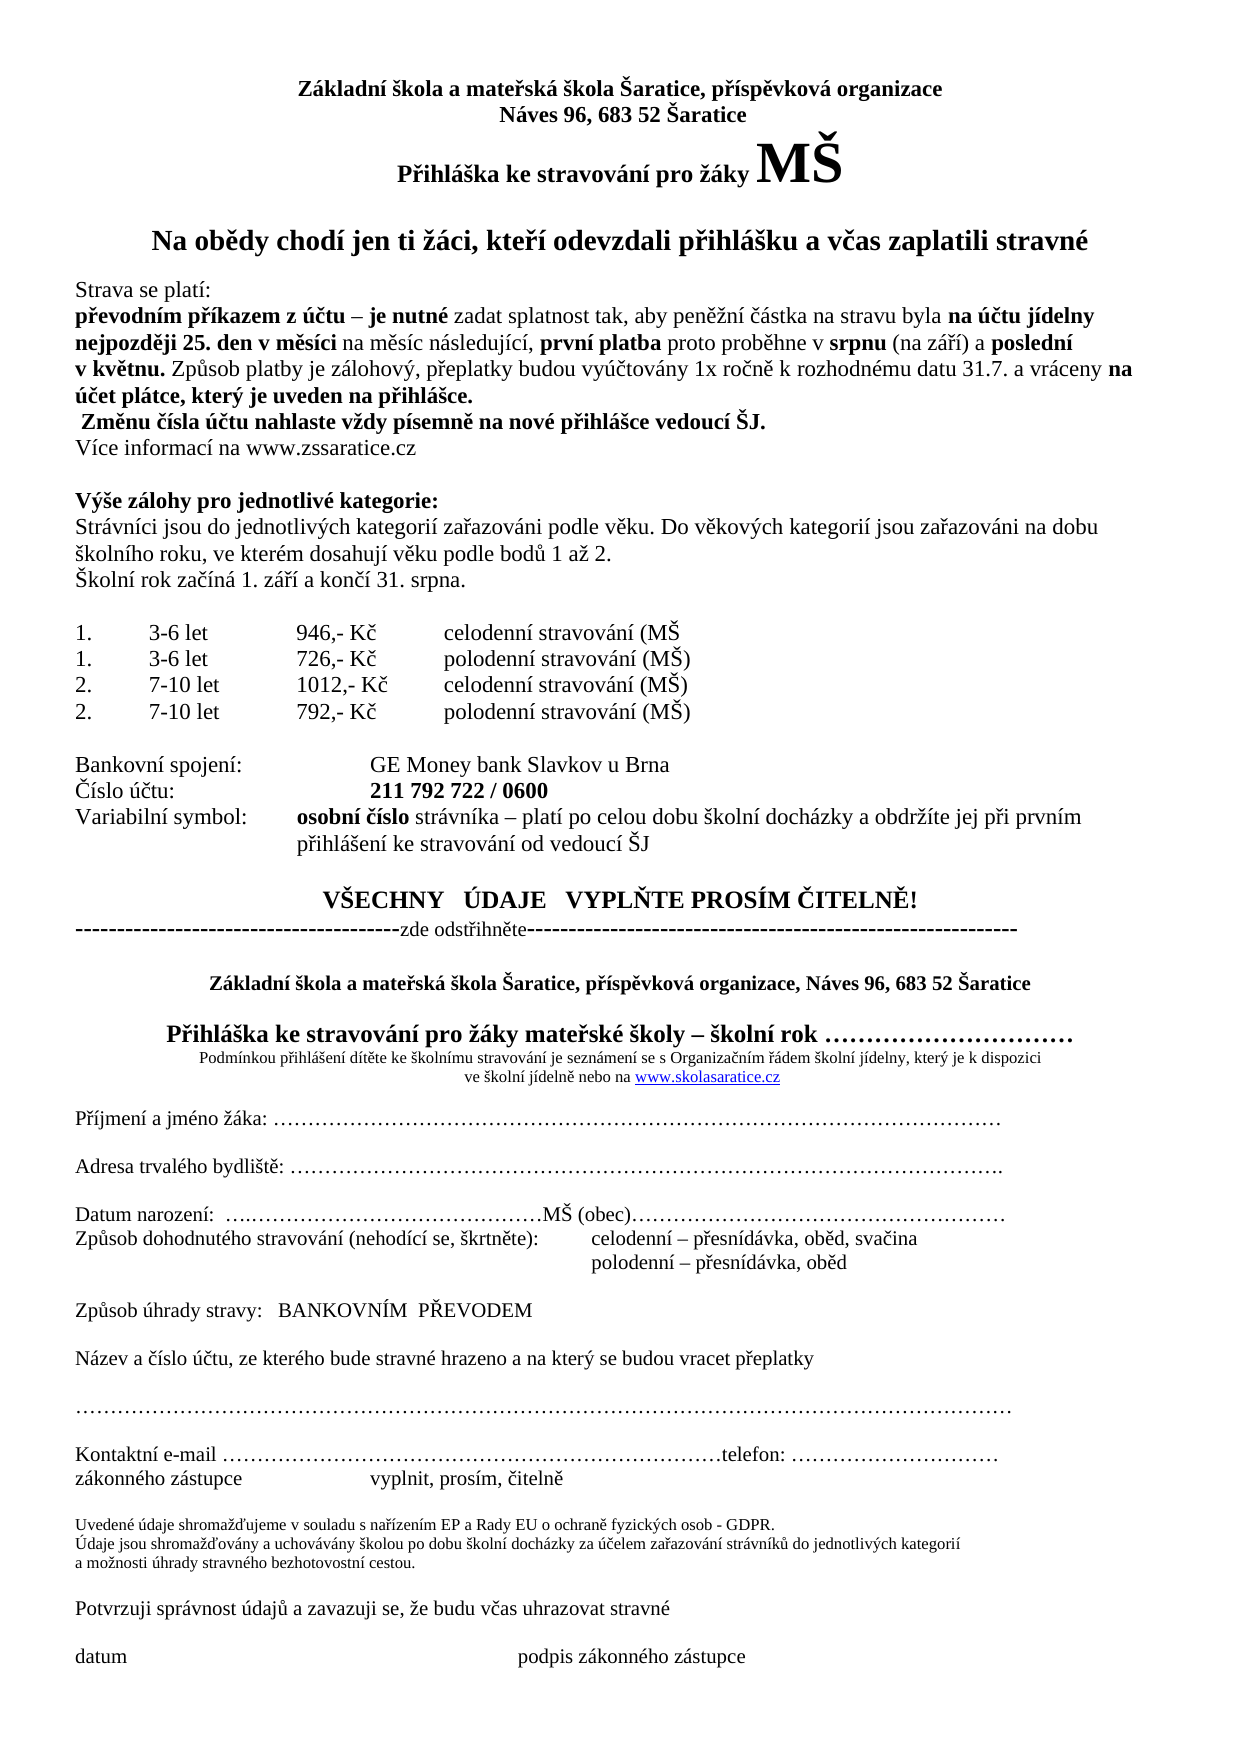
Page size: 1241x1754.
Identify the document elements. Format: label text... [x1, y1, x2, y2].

text Přihláška ke stravování pro žáky MŠ [75, 128, 1165, 195]
text Základní škola a mateřská škola Šaratice, příspěvková organizace [75, 75, 1165, 101]
text Adresa trvalého bydliště: …………………………………………………………………………………………. [75, 1153, 1165, 1178]
text Školní rok začíná 1. září a končí 31. srpna. [75, 566, 1165, 592]
text převodním příkazem z účtu – je nutné zadat splatnost tak, aby peněžní částka na stravu byla na účtu jídelny nejpozději 25. den v měsíci na měsíc následující, první platba proto proběhne v srpnu (na září) a poslední v květnu. Způsob platby je zálohový, přeplatky budou vyúčtovány 1x ročně k rozhodnému datu 31.7. a vráceny na účet plátce, který je uveden na přihlášce. [75, 303, 1165, 408]
text Na obědy chodí jen ti žáci, kteří odevzdali přihlášku a včas zaplatili stravné [75, 223, 1165, 257]
text VŠECHNY ÚDAJE VYPLŇTE PROSÍM ČITELNĚ! [75, 885, 1165, 913]
text Způsob dohodnutého stravování (nehodící se, škrtněte): celodenní – přesnídávka, oběd, svačina [75, 1226, 1165, 1250]
text polodenní – přesnídávka, oběd [75, 1250, 1165, 1274]
text Strava se platí: [75, 276, 1165, 303]
text Kontaktní e-mail ………………………………………………………………telefon: ………………………… [75, 1442, 1165, 1466]
text Základní škola a mateřská škola Šaratice, příspěvková organizace, Náves 96, 683 52 Šaratice [75, 971, 1165, 995]
text Přihláška ke stravování pro žáky mateřské školy – školní rok ………………………… [75, 1019, 1165, 1048]
text Náves 96, 683 52 Šaratice [75, 101, 1165, 128]
text ……………………………………………………………………………………………………………………… [75, 1394, 1165, 1418]
text Změnu čísla účtu nahlaste vždy písemně na nové přihlášce vedoucí ŠJ. [75, 408, 1165, 434]
text ve školní jídelně nebo na www.skolasaratice.cz [75, 1067, 1165, 1086]
text datum podpis zákonného zástupce [75, 1644, 1165, 1668]
text Více informací na www.zssaratice.cz [75, 434, 1165, 461]
text Strávníci jsou do jednotlivých kategorií zařazováni podle věku. Do věkových kategorií jsou zařazováni na dobu školního roku, ve kterém dosahují věku podle bodů 1 až 2. [75, 513, 1165, 566]
text 2. 7-10 let 792,- Kč polodenní stravování (MŠ) [75, 698, 1165, 724]
text 1. 3-6 let 946,- Kč celodenní stravování (MŠ [75, 619, 1165, 645]
text Příjmení a jméno žáka: …………………………………………………………………………………………… [75, 1105, 1165, 1129]
text Variabilní symbol: osobní číslo strávníka – platí po celou dobu školní docházky a obdržíte jej při prvním přihlášení ke stravování od vedoucí ŠJ [75, 803, 1165, 856]
text Výše zálohy pro jednotlivé kategorie: [75, 487, 1165, 513]
text Datum narození: ….……………………………………MŠ (obec)……………………………………………… [75, 1202, 1165, 1226]
text 2. 7-10 let 1012,- Kč celodenní stravování (MŠ) [75, 672, 1165, 698]
text Údaje jsou shromažďovány a uchovávány školou po dobu školní docházky za účelem zařazování strávníků do jednotlivých kategorií [75, 1534, 1165, 1553]
text Způsob úhrady stravy: BANKOVNÍM PŘEVODEM [75, 1298, 1165, 1322]
text Bankovní spojení: GE Money bank Slavkov u Brna [75, 751, 1165, 777]
text Název a číslo účtu, ze kterého bude stravné hrazeno a na který se budou vracet přeplatky [75, 1346, 1165, 1370]
text Podmínkou přihlášení dítěte ke školnímu stravování je seznámení se s Organizačním řádem školní jídelny, který je k dispozici [75, 1048, 1165, 1067]
text Číslo účtu: 211 792 722 / 0600 [75, 777, 1165, 803]
text a možnosti úhrady stravného bezhotovostní cestou. [75, 1553, 1165, 1572]
text ---------------------------------------zde odstřihněte----------------------------------------------------------- [75, 913, 1165, 942]
text zákonného zástupce vyplnit, prosím, čitelně [75, 1466, 1165, 1490]
text Uvedené údaje shromažďujeme v souladu s nařízením EP a Rady EU o ochraně fyzických osob - GDPR. [75, 1514, 1165, 1534]
text 1. 3-6 let 726,- Kč polodenní stravování (MŠ) [75, 645, 1165, 672]
text Potvrzuji správnost údajů a zavazuji se, že budu včas uhrazovat stravné [75, 1596, 1165, 1620]
